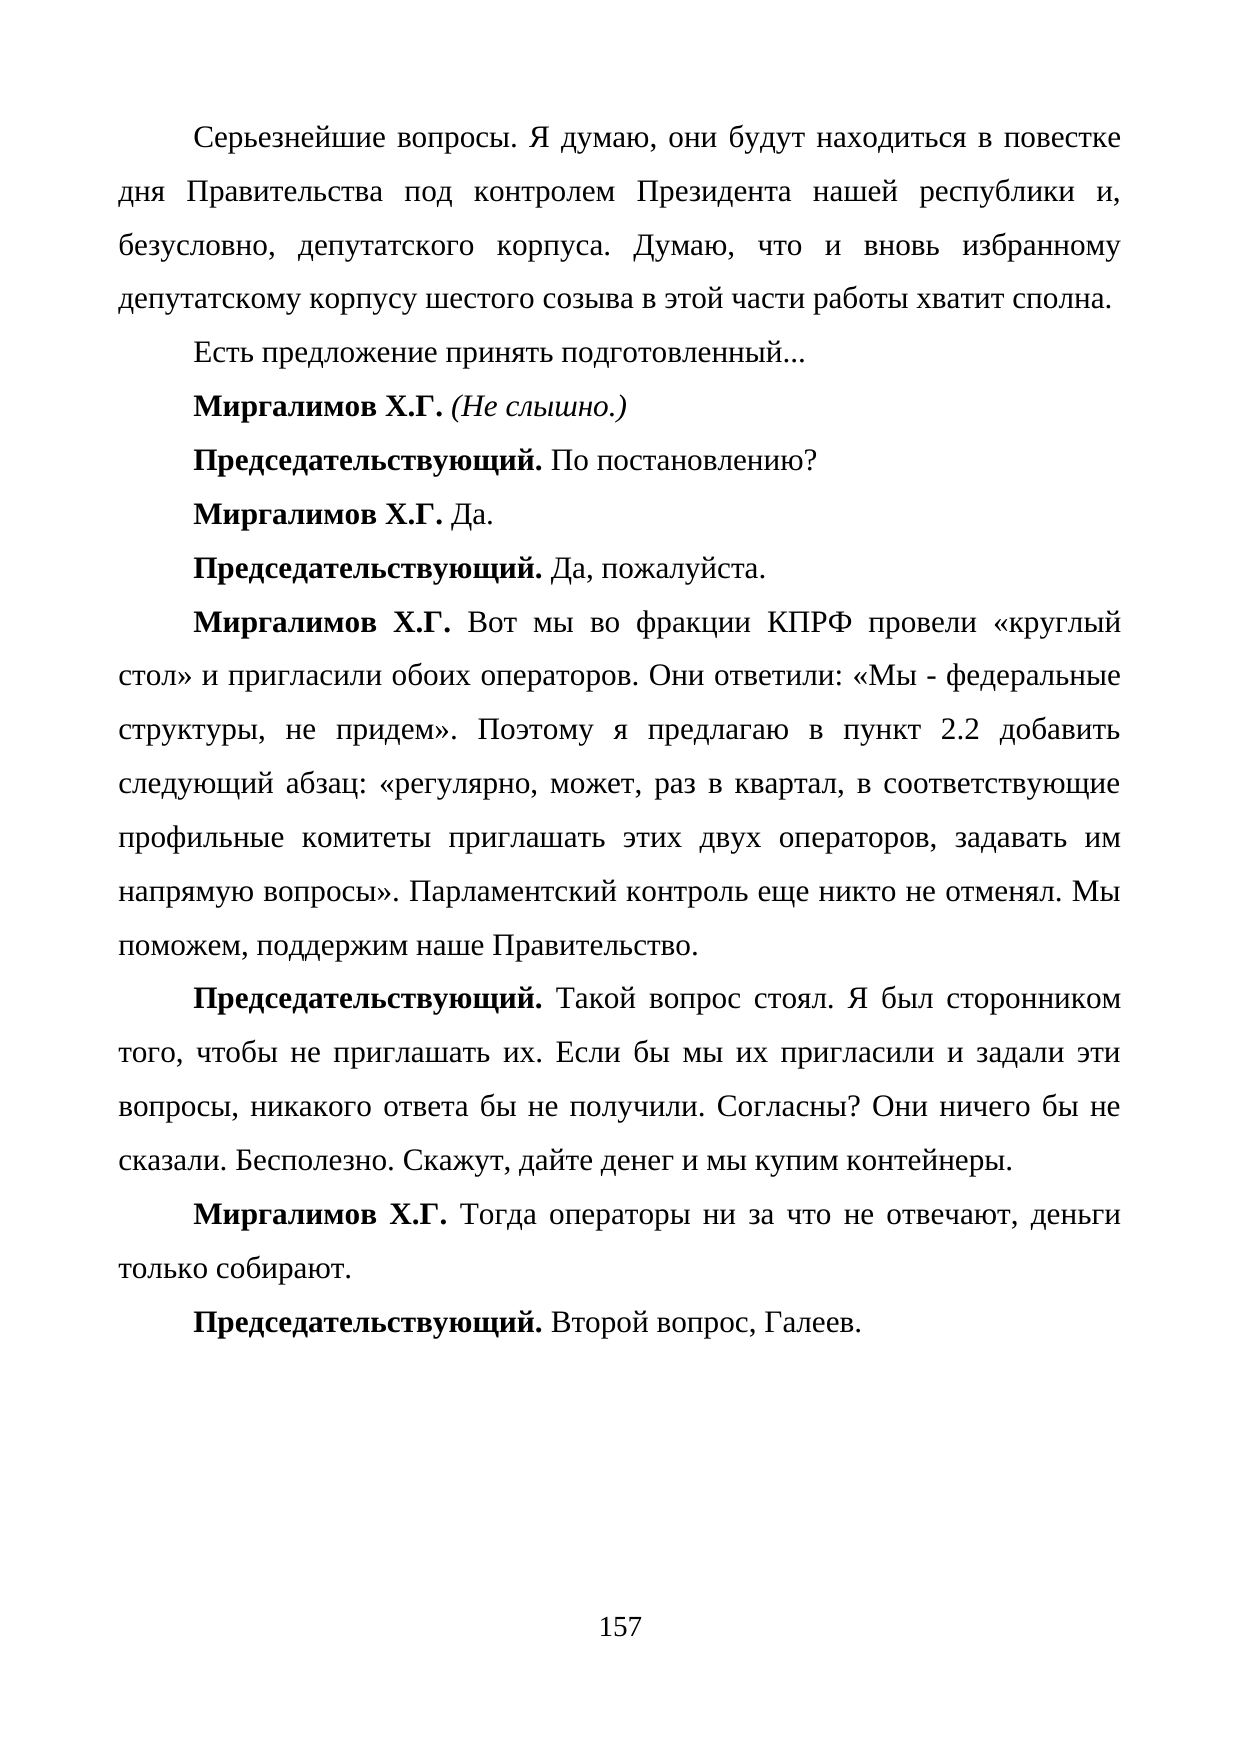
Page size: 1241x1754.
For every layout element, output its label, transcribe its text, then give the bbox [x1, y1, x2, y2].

text Миргалимов Х.Г. (Не слышно.) [118, 387, 1122, 423]
text Миргалимов Х.Г. Да. [118, 495, 1122, 531]
text Председательствующий. Второй вопрос, Галеев. [118, 1303, 1122, 1339]
text Миргалимов Х.Г. Тогда операторы ни за что не отвечают, деньги только собирают. [118, 1195, 1122, 1285]
text Председательствующий. По постановлению? [118, 441, 1122, 477]
text Миргалимов Х.Г. Вот мы во фракции КПРФ провели «круглый стол» и пригласили обоих операторов. Они ответили: «Мы - федеральные структуры, не придем». Поэтому я предлагаю в пункт 2.2 добавить следующий абзац: «регулярно, может, раз в квартал, в соответствующие профильные комитеты приглашать этих двух операторов, задавать им напрямую вопросы». Парламентский контроль еще никто не отменял. Мы поможем, поддержим наше Правительство. [118, 603, 1122, 962]
text Серьезнейшие вопросы. Я думаю, они будут находиться в повестке дня Правительства под контролем Президента нашей республики и, безусловно, депутатского корпуса. Думаю, что и вновь избранному депутатскому корпусу шестого созыва в этой части работы хватит сполна. [118, 118, 1122, 316]
text Председательствующий. Такой вопрос стоял. Я был сторонником того, чтобы не приглашать их. Если бы мы их пригласили и задали эти вопросы, никакого ответа бы не получили. Согласны? Они ничего бы не сказали. Бесполезно. Скажут, дайте денег и мы купим контейнеры. [118, 980, 1122, 1177]
text Председательствующий. Да, пожалуйста. [118, 549, 1122, 585]
text Есть предложение принять подготовленный... [118, 333, 1122, 369]
